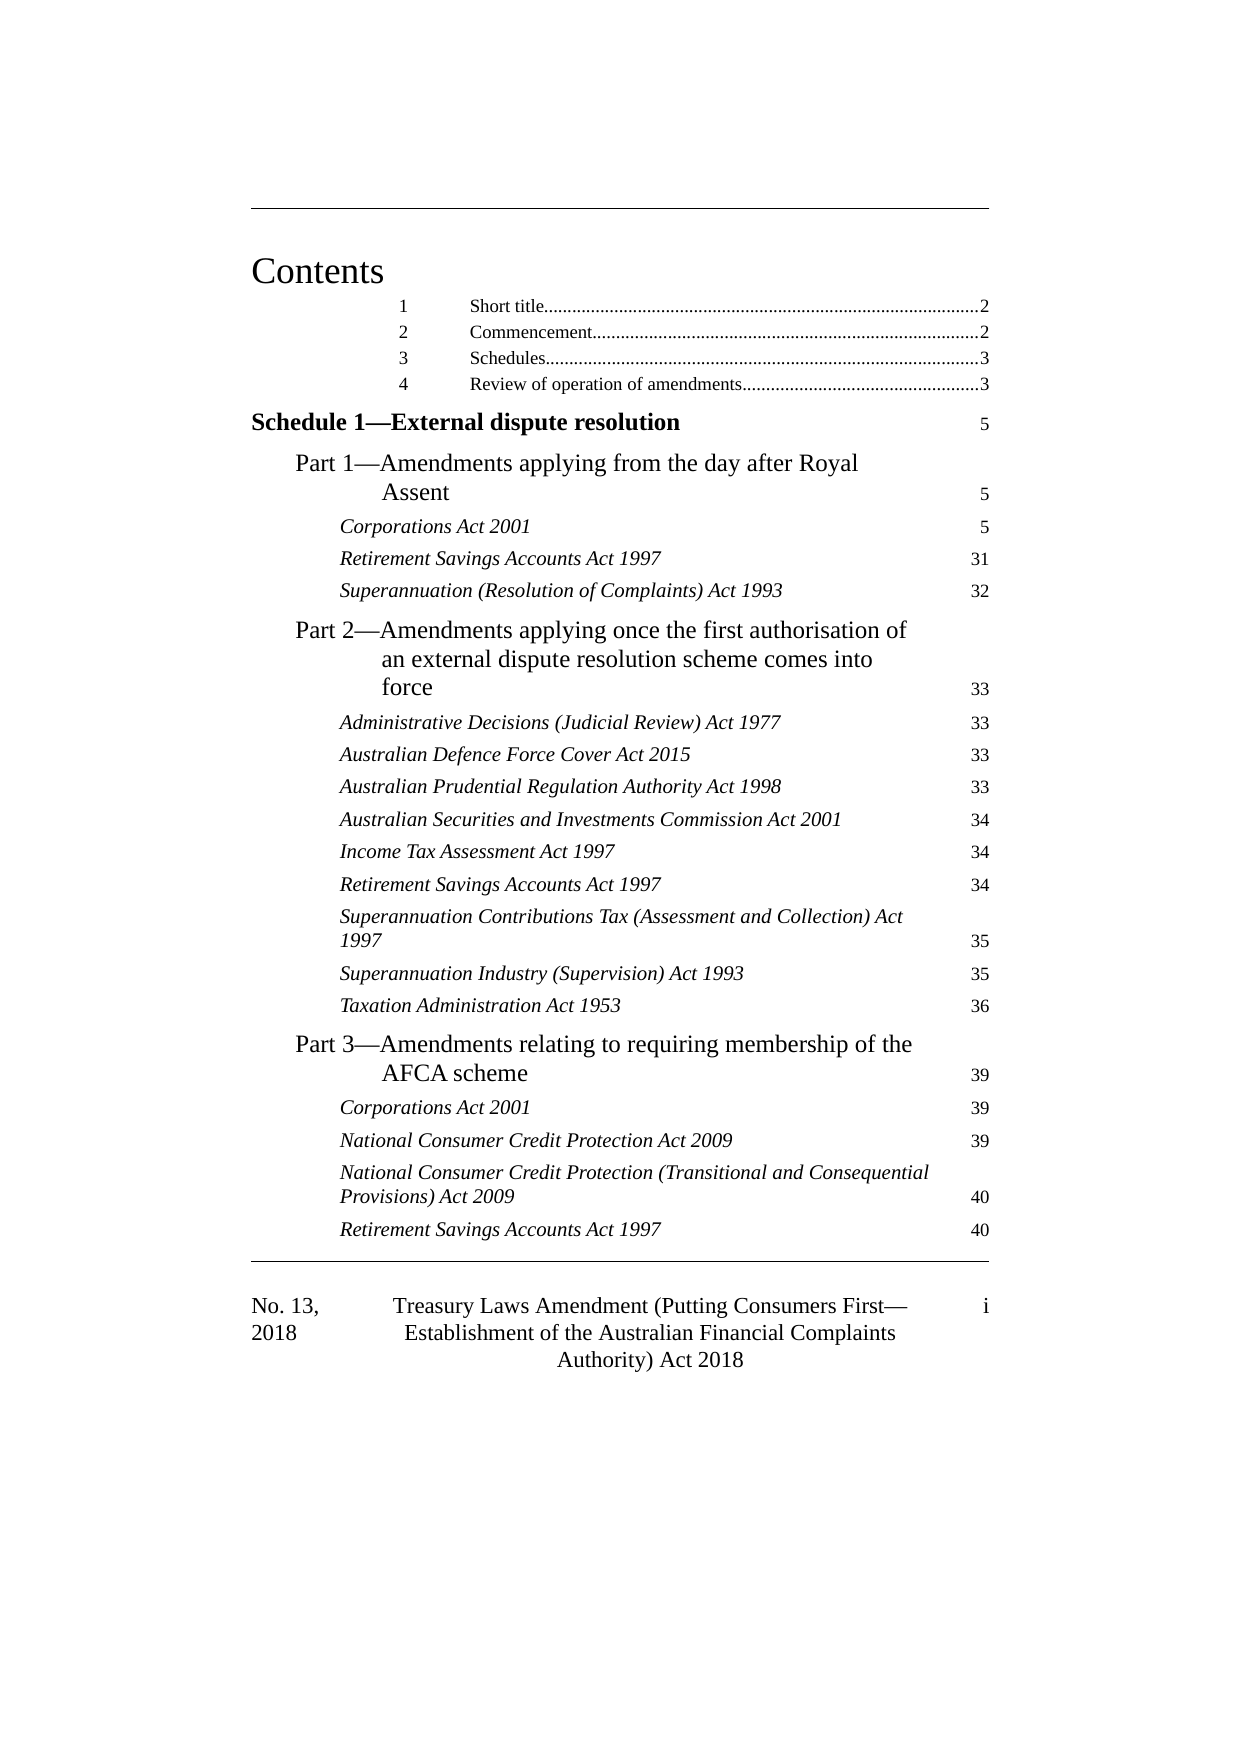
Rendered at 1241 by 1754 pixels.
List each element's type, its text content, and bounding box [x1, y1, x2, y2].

text Part 1—Amendments applying from the day after Royal Assent 5 [295, 448, 930, 505]
text Part 2—Amendments applying once the first authorisation of an external dispute resolution scheme comes into force 33 [295, 615, 930, 701]
text 1 Short title 2 [399, 295, 930, 317]
text 2 Commencement 2 [399, 321, 930, 343]
text National Consumer Credit Protection (Transitional and Consequential Provisions) Act 2009 40 [339, 1160, 930, 1208]
text 3 Schedules 3 [399, 347, 930, 368]
text Administrative Decisions (Judicial Review) Act 1977 33 [339, 709, 930, 734]
text Australian Securities and Investments Commission Act 2001 34 [339, 807, 930, 831]
text 4 Review of operation of amendments 3 [399, 372, 930, 394]
text Retirement Savings Accounts Act 1997 34 [339, 872, 930, 896]
text Corporations Act 2001 39 [339, 1095, 930, 1119]
text Retirement Savings Accounts Act 1997 40 [339, 1216, 930, 1241]
text Contents [251, 248, 989, 291]
text Australian Prudential Regulation Authority Act 1998 33 [339, 774, 930, 798]
text Superannuation (Resolution of Complaints) Act 1993 32 [339, 578, 930, 602]
text National Consumer Credit Protection Act 2009 39 [339, 1128, 930, 1152]
text Income Tax Assessment Act 1997 34 [339, 839, 930, 863]
text Corporations Act 2001 5 [339, 514, 930, 538]
text Part 3—Amendments relating to requiring membership of the AFCA scheme 39 [295, 1029, 930, 1087]
text Schedule 1—External dispute resolution 5 [251, 407, 930, 435]
text Australian Defence Force Cover Act 2015 33 [339, 742, 930, 766]
text Taxation Administration Act 1953 36 [339, 993, 930, 1017]
text Superannuation Industry (Supervision) Act 1993 35 [339, 960, 930, 984]
text Superannuation Contributions Tax (Assessment and Collection) Act 1997 35 [339, 904, 930, 952]
text Retirement Savings Accounts Act 1997 31 [339, 546, 930, 570]
